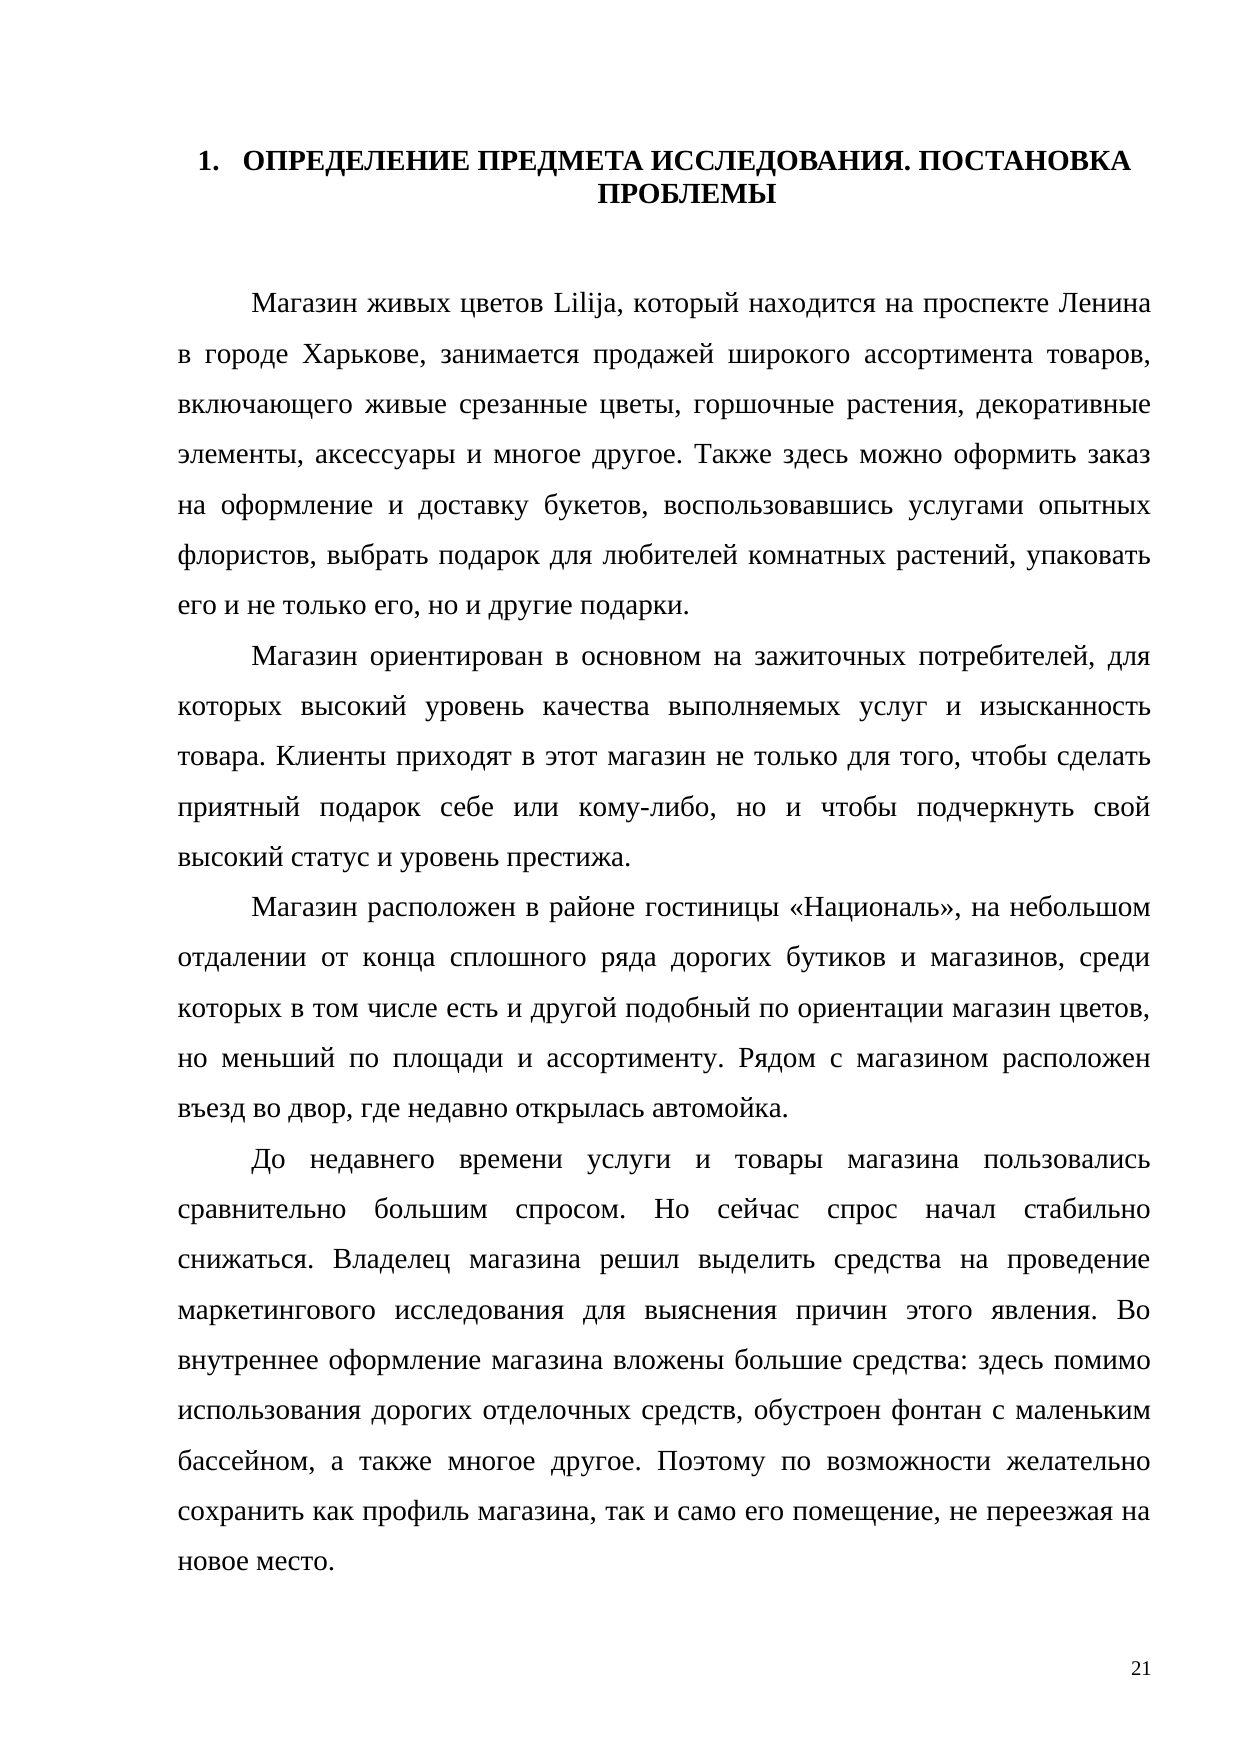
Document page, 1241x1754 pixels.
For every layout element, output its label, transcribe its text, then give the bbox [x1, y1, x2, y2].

text Магазин расположен в районе гостиницы «Националь», на небольшом отдалении от конца сплошного ряда дорогих бутиков и магазинов, среди которых в том числе есть и другой подобный по ориентации магазин цветов, но меньший по площади и ассортименту. Рядом с магазином расположен въезд во двор, где недавно открылась автомойка. [177, 889, 1152, 1124]
text До недавнего времени услуги и товары магазина пользовались сравнительно большим спросом. Но сейчас спрос начал стабильно снижаться. Владелец магазина решил выделить средства на проведение маркетингового исследования для выяснения причин этого явления. Во внутреннее оформление магазина вложены большие средства: здесь помимо использования дорогих отделочных средств, обустроен фонтан с маленьким бассейном, а также многое другое. Поэтому по возможности желательно сохранить как профиль магазина, так и само его помещение, не переезжая на новое место. [177, 1141, 1152, 1577]
text Магазин ориентирован в основном на зажиточных потребителей, для которых высокий уровень качества выполняемых услуг и изысканность товара. Клиенты приходят в этот магазин не только для того, чтобы сделать приятный подарок себе или кому-либо, но и чтобы подчеркнуть свой высокий статус и уровень престижа. [177, 638, 1152, 872]
list Определение предмета исследования. ПОСТАНОВКА ПРОБЛЕМЫ [177, 143, 1152, 210]
text Магазин живых цветов Lilija, который находится на проспекте Ленина в городе Харькове, занимается продажей широкого ассортимента товаров, включающего живые срезанные цветы, горшочные растения, декоративные элементы, аксессуары и многое другое. Также здесь можно оформить заказ на оформление и доставку букетов, воспользовавшись услугами опытных флористов, выбрать подарок для любителей комнатных растений, упаковать его и не только его, но и другие подарки. [177, 286, 1152, 621]
